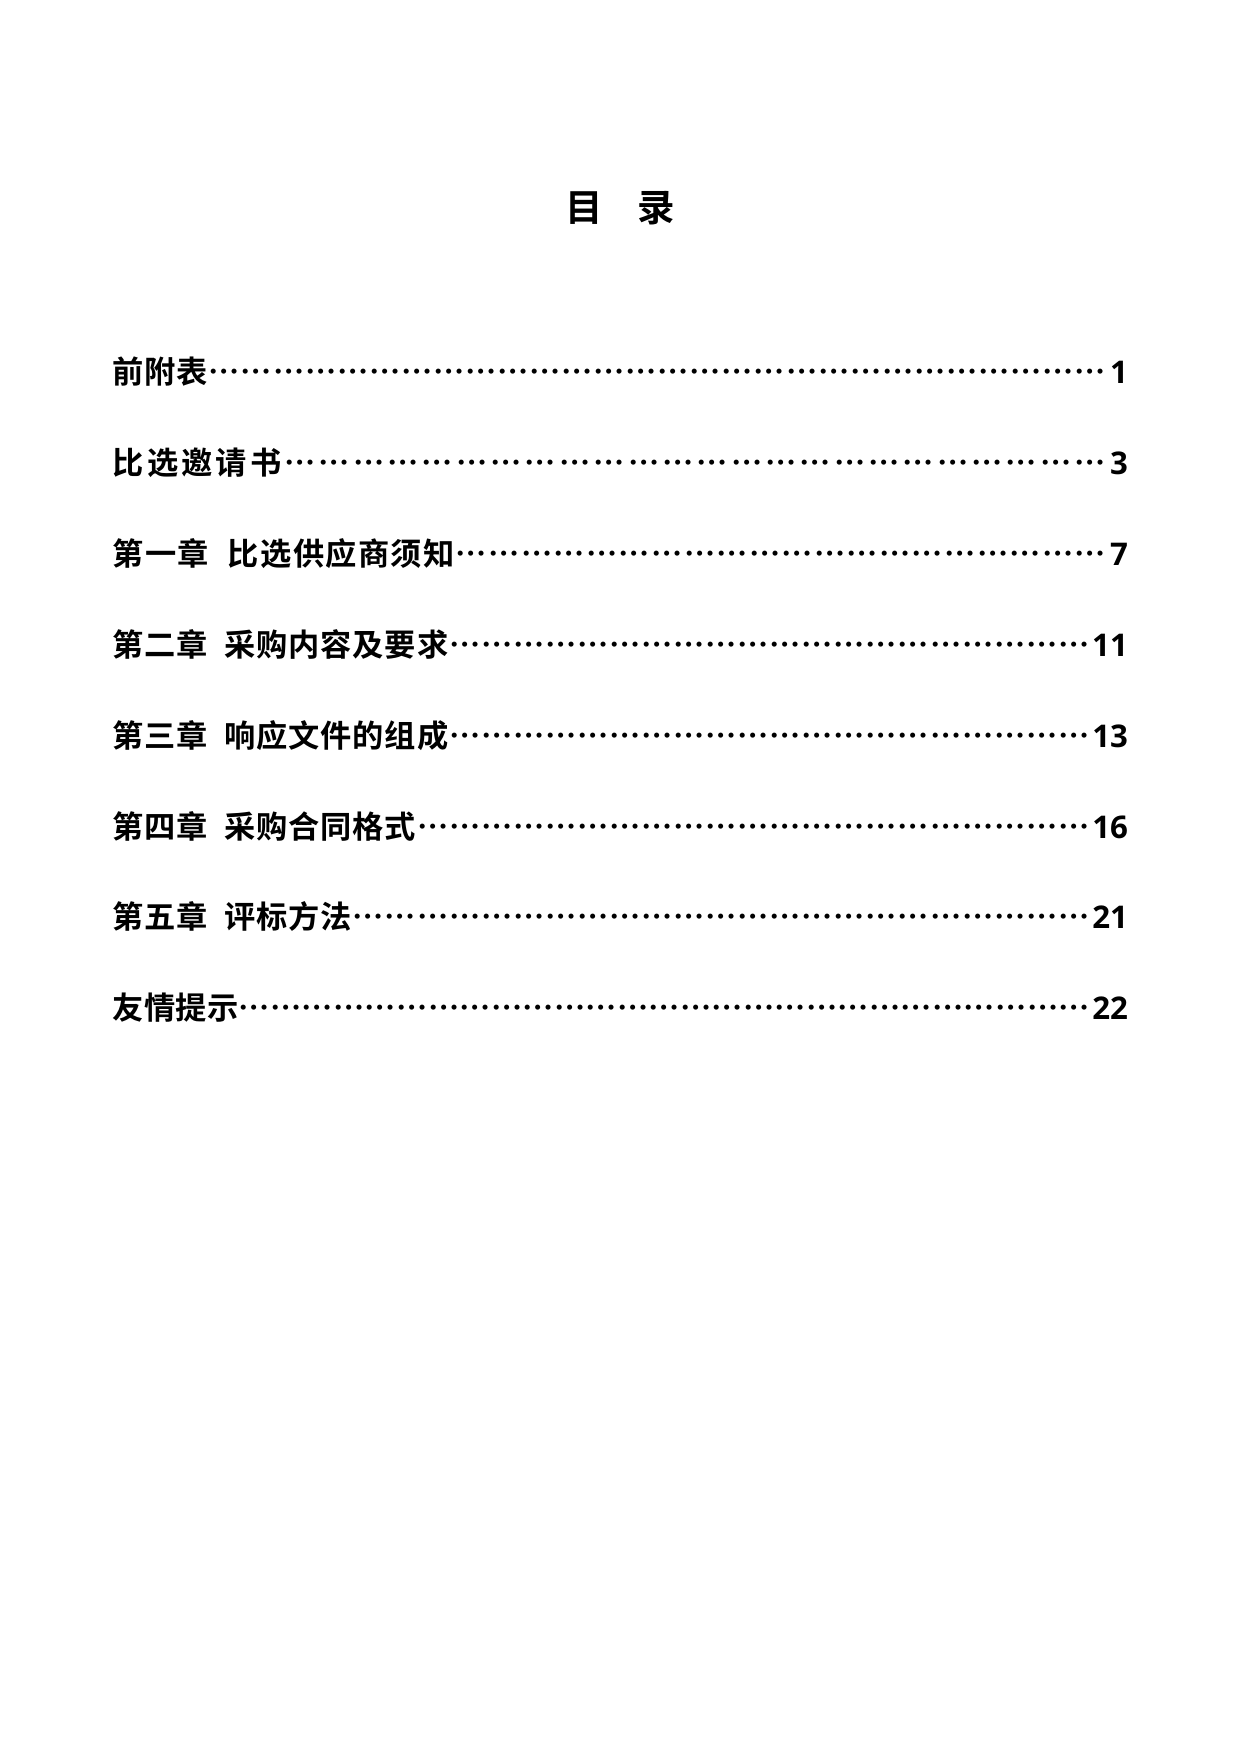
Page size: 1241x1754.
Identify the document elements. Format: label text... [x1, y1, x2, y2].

text 比选邀请书………………………………………………………………3 [112, 438, 1128, 484]
text 第四章 采购合同格式………………………………………………………16第五章 评标方法……………………………………………………………21友情提示………………………………………………………………………22 [112, 802, 1128, 1028]
text 第三章 响应文件的组成……………………………………………………13 [112, 711, 1128, 756]
text 第一章 比选供应商须知……………………………………………………7 [112, 529, 1128, 575]
text 目 录 [112, 172, 1128, 237]
text 第二章 采购内容及要求……………………………………………………11 [112, 620, 1128, 666]
text 前附表…………………………………………………………………………1 [112, 348, 1128, 393]
